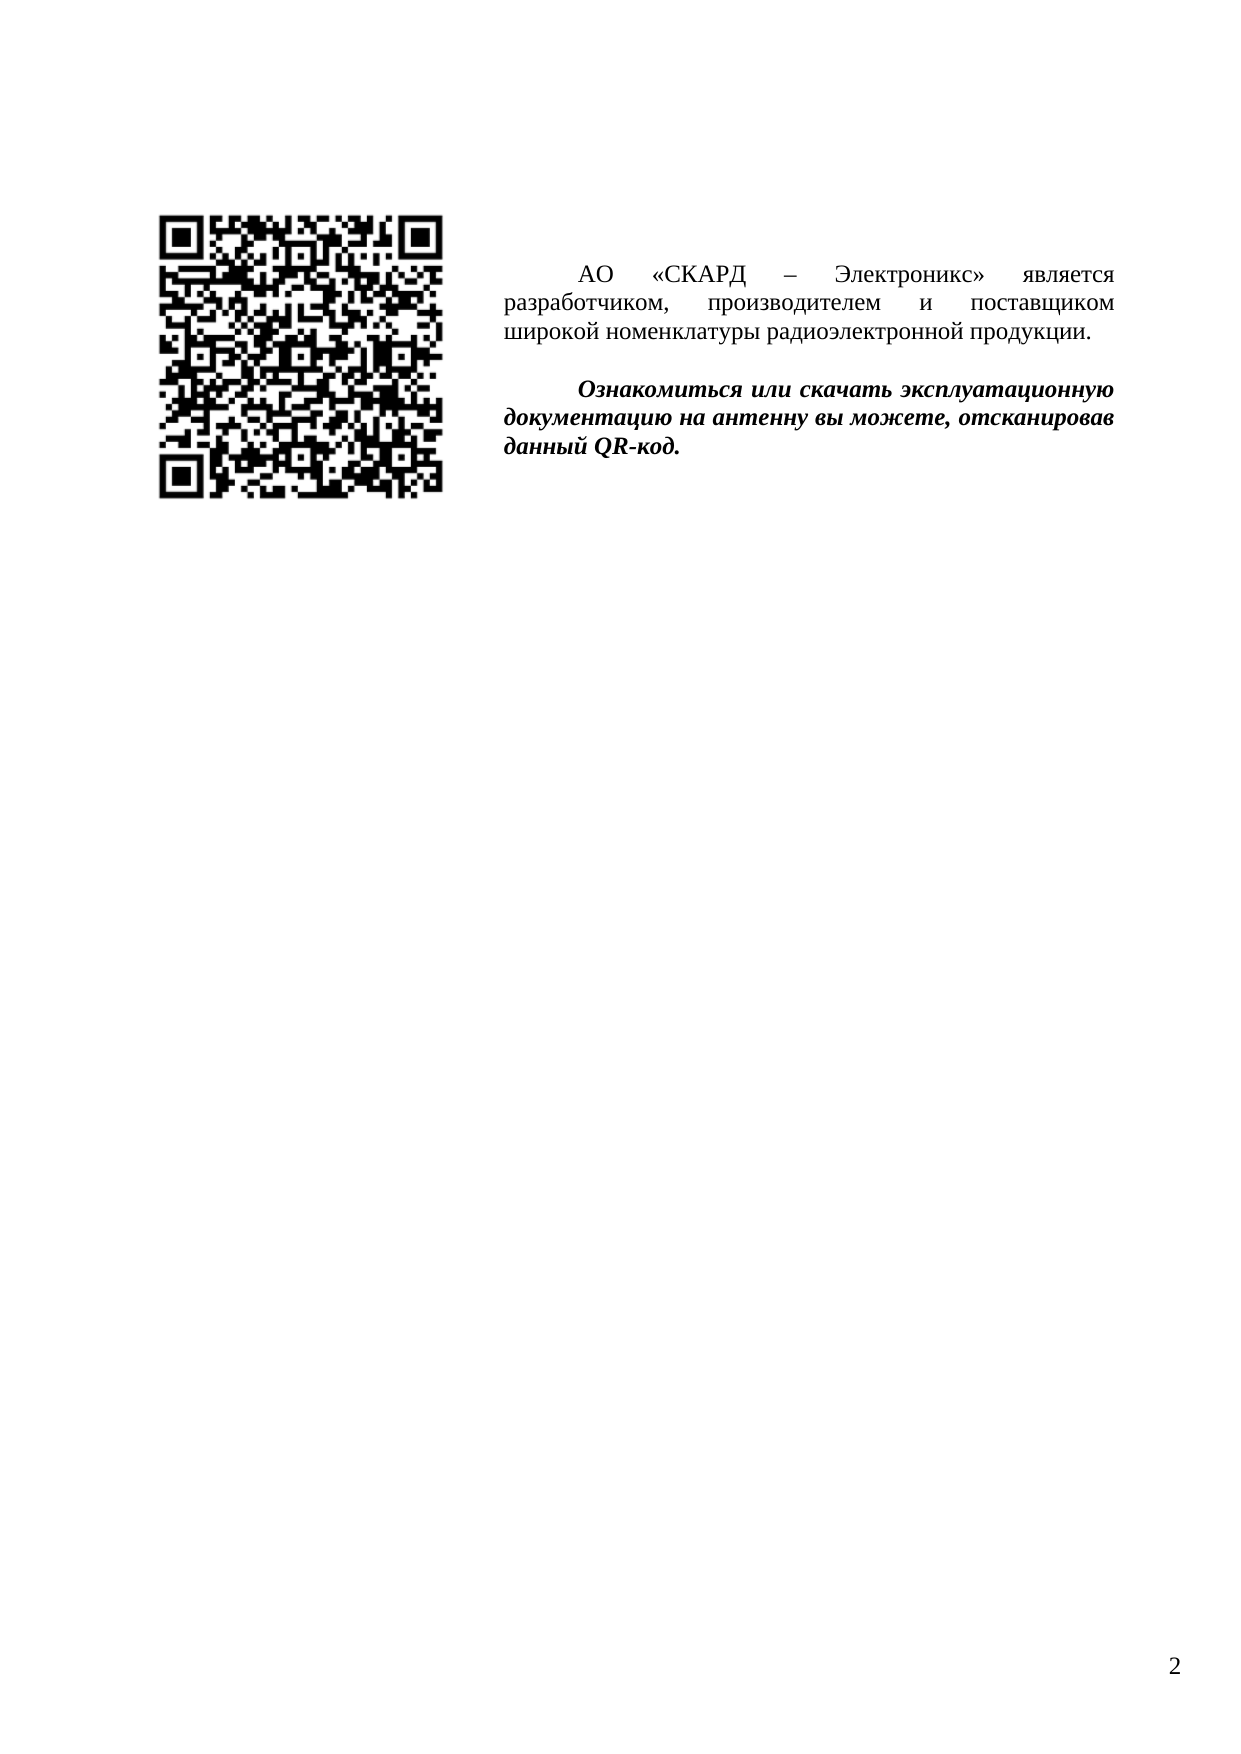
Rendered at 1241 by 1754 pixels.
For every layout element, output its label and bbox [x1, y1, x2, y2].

picture [147, 203, 455, 511]
